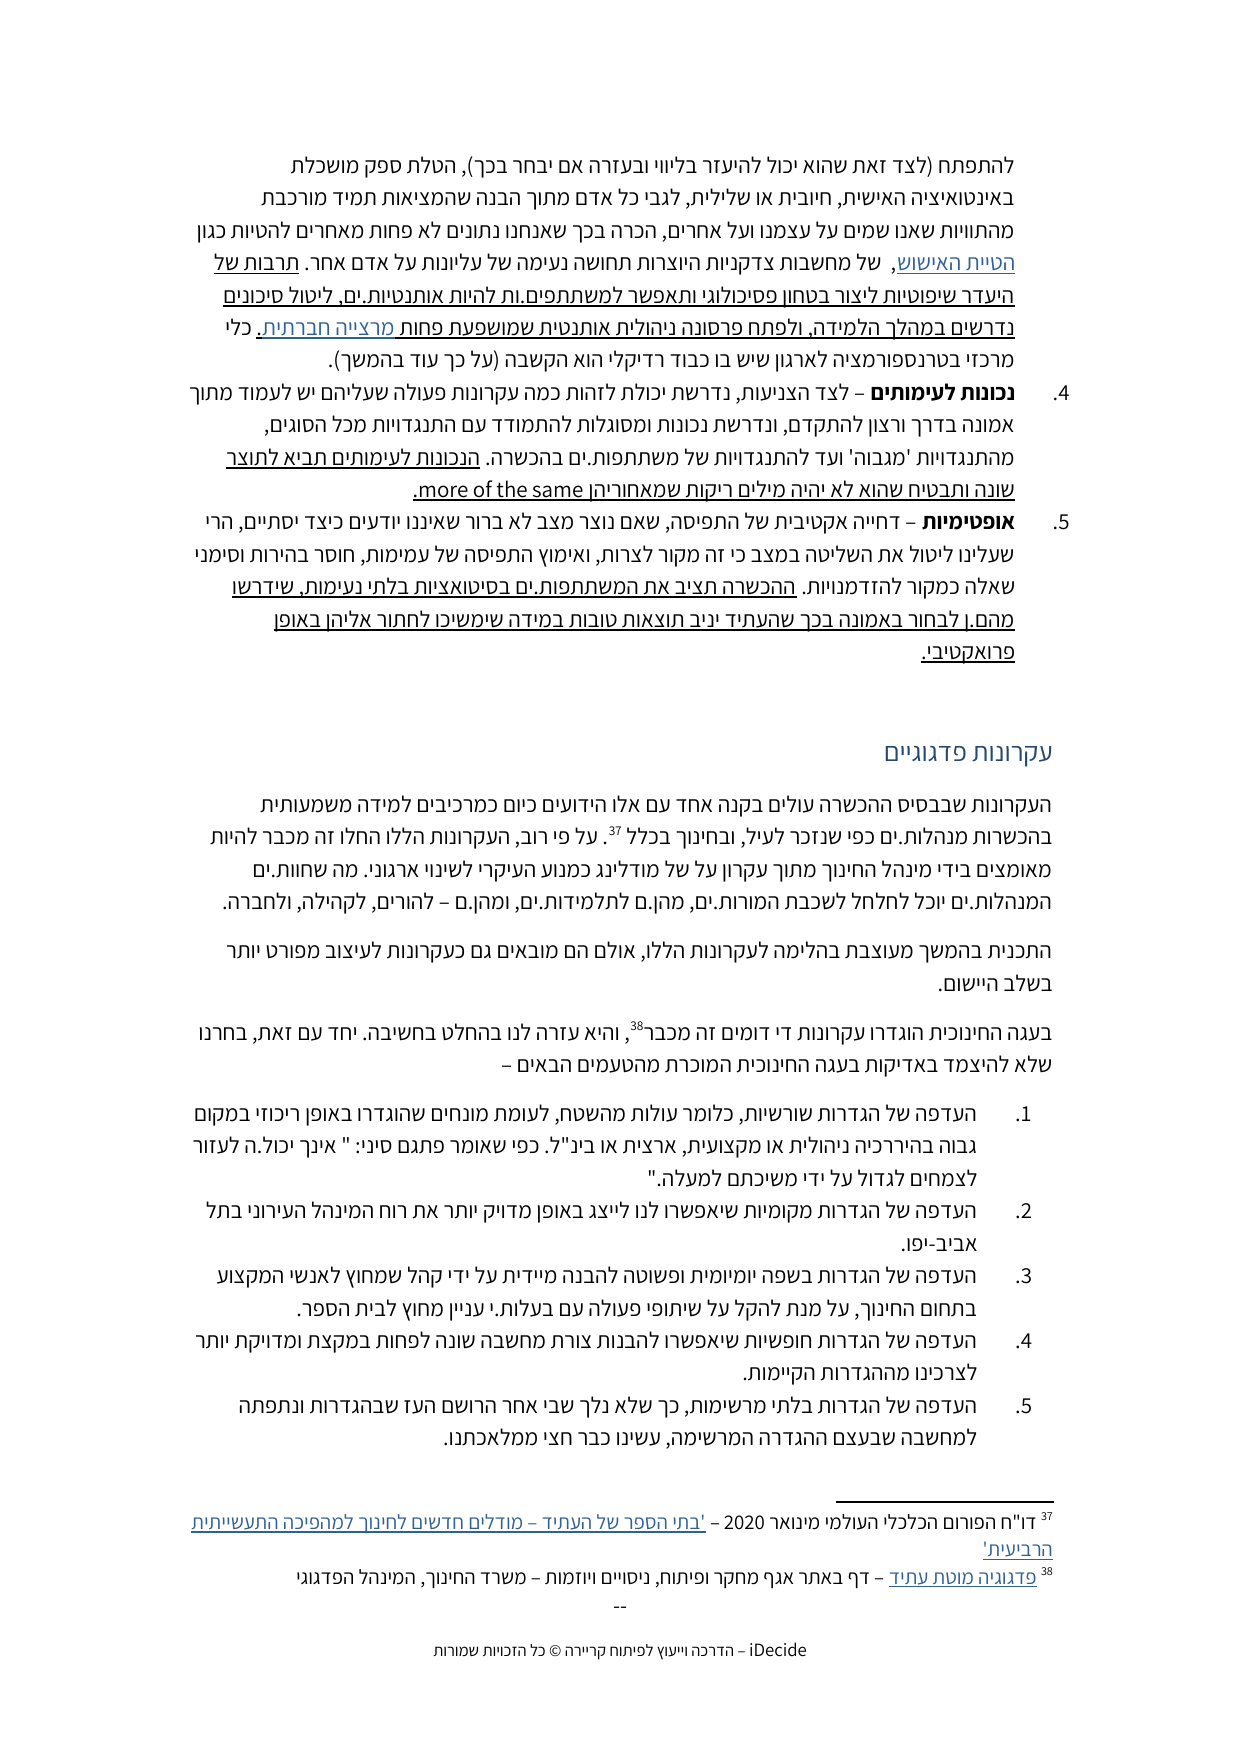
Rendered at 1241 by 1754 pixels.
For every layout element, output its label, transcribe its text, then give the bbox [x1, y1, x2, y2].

list העדפה של הגדרות בשפה יומיומית ופשוטה להבנה מיידית על ידי קהל שמחוץ לאנשי המקצוע בתחום החינוך, על מנת להקל על שיתופי פעולה עם בעלות.י עניין מחוץ לבית הספר. [187, 1260, 1015, 1322]
list נכונות לעימותים – לצד הצניעות, נדרשת יכולת לזהות כמה עקרונות פעולה שעליהם יש לעמוד מתוך אמונה בדרך ורצון להתקדם, ונדרשת נכונות ומסוגלות להתמודד עם התנגדויות מכל הסוגים, מהתנגדויות 'מגבוה' ועד להתנגדויות של משתתפות.ים בהכשרה. הנכונות לעימותים תביא לתוצר שונה ותבטיח שהוא לא יהיה מילים ריקות שמאחוריהן more of the same. [187, 377, 1053, 504]
text בעגה החינוכית הוגדרו עקרונות די דומים זה מכבר, והיא עזרה לנו בהחלט בחשיבה. יחד עם זאת, בחרנו שלא להיצמד באדיקות בעגה החינוכית המוכרת מהטעמים הבאים – [187, 1017, 1053, 1079]
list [187, 150, 1053, 374]
text העקרונות שבבסיס ההכשרה עולים בקנה אחד עם אלו הידועים כיום כמרכיבים למידה משמעותית בהכשרות מנהלות.ים כפי שנזכר לעיל, ובחינוך בכלל . על פי רוב, העקרונות הללו החלו זה מכבר להיות מאומצים בידי מינהל החינוך מתוך עקרון על של מודלינג כמנוע העיקרי לשינוי ארגוני. מה שחוות.ים המנהלות.ים יוכל לחלחל לשכבת המורות.ים, מהן.ם לתלמידות.ים, ומהן.ם – להורים, לקהילה, ולחברה. [187, 789, 1053, 916]
list אופטימיות – דחייה אקטיבית של התפיסה, שאם נוצר מצב לא ברור שאיננו יודעים כיצד יסתיים, הרי שעלינו ליטול את השליטה במצב כי זה מקור לצרות, ואימוץ התפיסה של עמימות, חוסר בהירות וסימני שאלה כמקור להזדמנויות. ההכשרה תציב את המשתתפות.ים בסיטואציות בלתי נעימות, שידרשו מהם.ן לבחור באמונה בכך שהעתיד יניב תוצאות טובות במידה שימשיכו לחתור אליהן באופן פרואקטיבי. [187, 506, 1053, 666]
list העדפה של הגדרות מקומיות שיאפשרו לנו לייצג באופן מדויק יותר את רוח המינהל העירוני בתל אביב-יפו. [187, 1195, 1015, 1258]
subtitle עקרונות פדגוגיים [187, 734, 1053, 769]
list העדפה של הגדרות בלתי מרשימות, כך שלא נלך שבי אחר הרושם העז שבהגדרות ונתפתה למחשבה שבעצם ההגדרה המרשימה, עשינו כבר חצי ממלאכתנו. [187, 1390, 1015, 1452]
list העדפה של הגדרות שורשיות, כלומר עולות מהשטח, לעומת מונחים שהוגדרו באופן ריכוזי במקום גבוה בהיררכיה ניהולית או מקצועית, ארצית או בינ"ל. כפי שאומר פתגם סיני: " אינך יכול.ה לעזור לצמחים לגדול על ידי משיכתם למעלה." [187, 1098, 1015, 1193]
text התכנית בהמשך מעוצבת בהלימה לעקרונות הללו, אולם הם מובאים גם כעקרונות לעיצוב מפורט יותר בשלב היישום. [187, 935, 1053, 998]
list העדפה של הגדרות חופשיות שיאפשרו להבנות צורת מחשבה שונה לפחות במקצת ומדויקת יותר לצרכינו מההגדרות הקיימות. [187, 1325, 1015, 1387]
